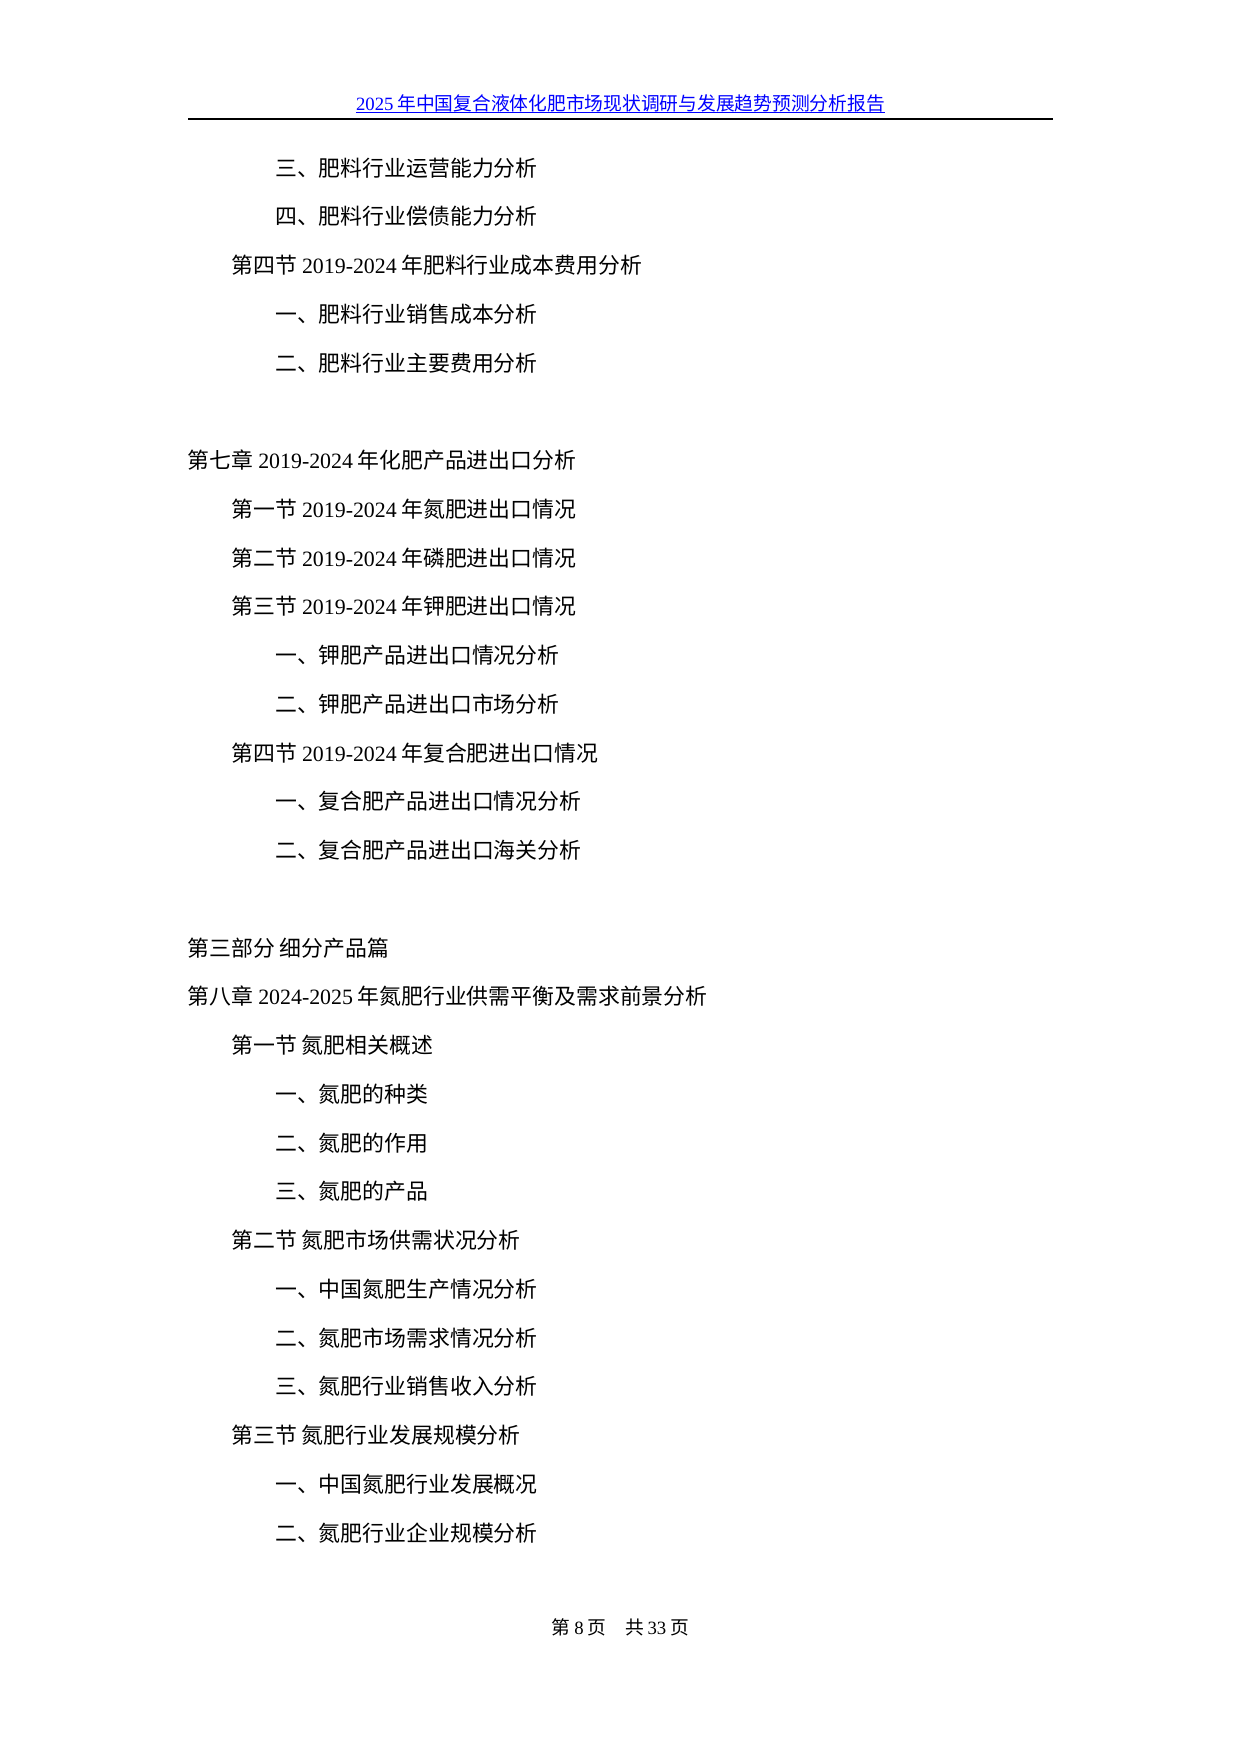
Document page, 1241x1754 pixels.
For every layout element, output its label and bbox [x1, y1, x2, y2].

text [187, 150, 1053, 1548]
